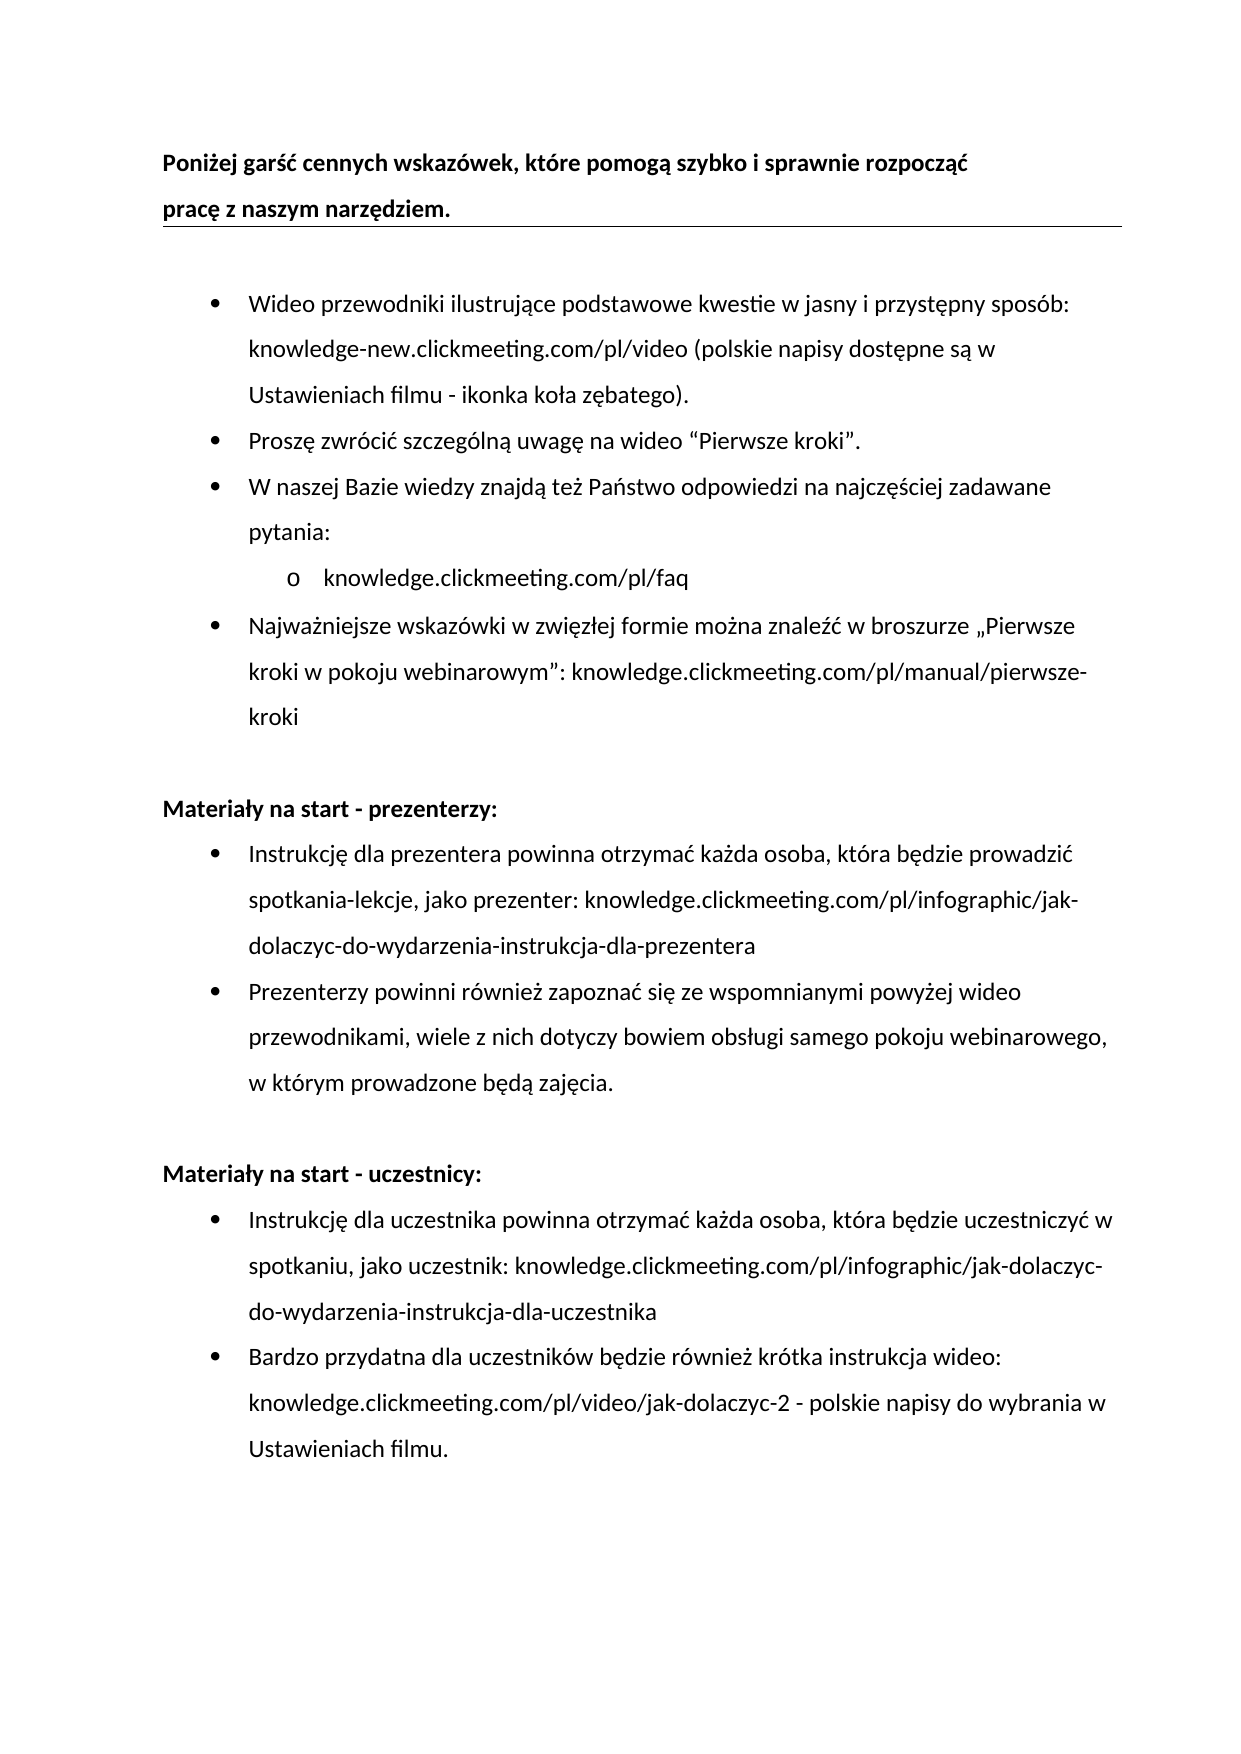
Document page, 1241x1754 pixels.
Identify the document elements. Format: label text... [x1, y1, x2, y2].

text Materiały na start - uczestnicy: [162, 1159, 1122, 1189]
list Instrukcję dla prezentera powinna otrzymać każda osoba, która będzie prowadzić spotkania-lekcje, jako prezenter: knowledge.clickmeeting.com/pl/infographic/jak-dolaczyc-do-wydarzenia-instrukcja-dla-prezentera [211, 838, 1122, 961]
list Instrukcję dla uczestnika powinna otrzymać każda osoba, która będzie uczestniczyć w spotkaniu, jako uczestnik: knowledge.clickmeeting.com/pl/infographic/jak-dolaczyc-do-wydarzenia-instrukcja-dla-uczestnika [211, 1204, 1122, 1326]
text Poniżej garść cennych wskazówek, które pomogą szybko i sprawnie rozpocząć [162, 148, 1122, 178]
list Proszę zwrócić szczególną uwagę na wideo “Pierwsze kroki”. [211, 425, 1122, 456]
list Najważniejsze wskazówki w zwięzłej formie można znaleźć w broszurze „Pierwsze kroki w pokoju webinarowym”: knowledge.clickmeeting.com/pl/manual/pierwsze-kroki [211, 610, 1122, 732]
list W naszej Bazie wiedzy znajdą też Państwo odpowiedzi na najczęściej zadawane pytania: [211, 471, 1122, 547]
text Materiały na start - prezenterzy: [162, 793, 1122, 823]
list Wideo przewodniki ilustrujące podstawowe kwestie w jasny i przystępny sposób: knowledge-new.clickmeeting.com/pl/video (polskie napisy dostępne są w Ustawieniach filmu - ikonka koła zębatego). [211, 288, 1122, 410]
list Bardzo przydatna dla uczestników będzie również krótka instrukcja wideo: knowledge.clickmeeting.com/pl/video/jak-dolaczyc-2 - polskie napisy do wybrania w Ustawieniach filmu. [211, 1342, 1122, 1463]
text pracę z naszym narzędziem. [162, 193, 1122, 227]
list Prezenterzy powinni również zapoznać się ze wspomnianymi powyżej wideo przewodnikami, wiele z nich dotyczy bowiem obsługi samego pokoju webinarowego, w którym prowadzone będą zajęcia. [211, 976, 1122, 1098]
list knowledge.clickmeeting.com/pl/faq [286, 562, 1122, 594]
